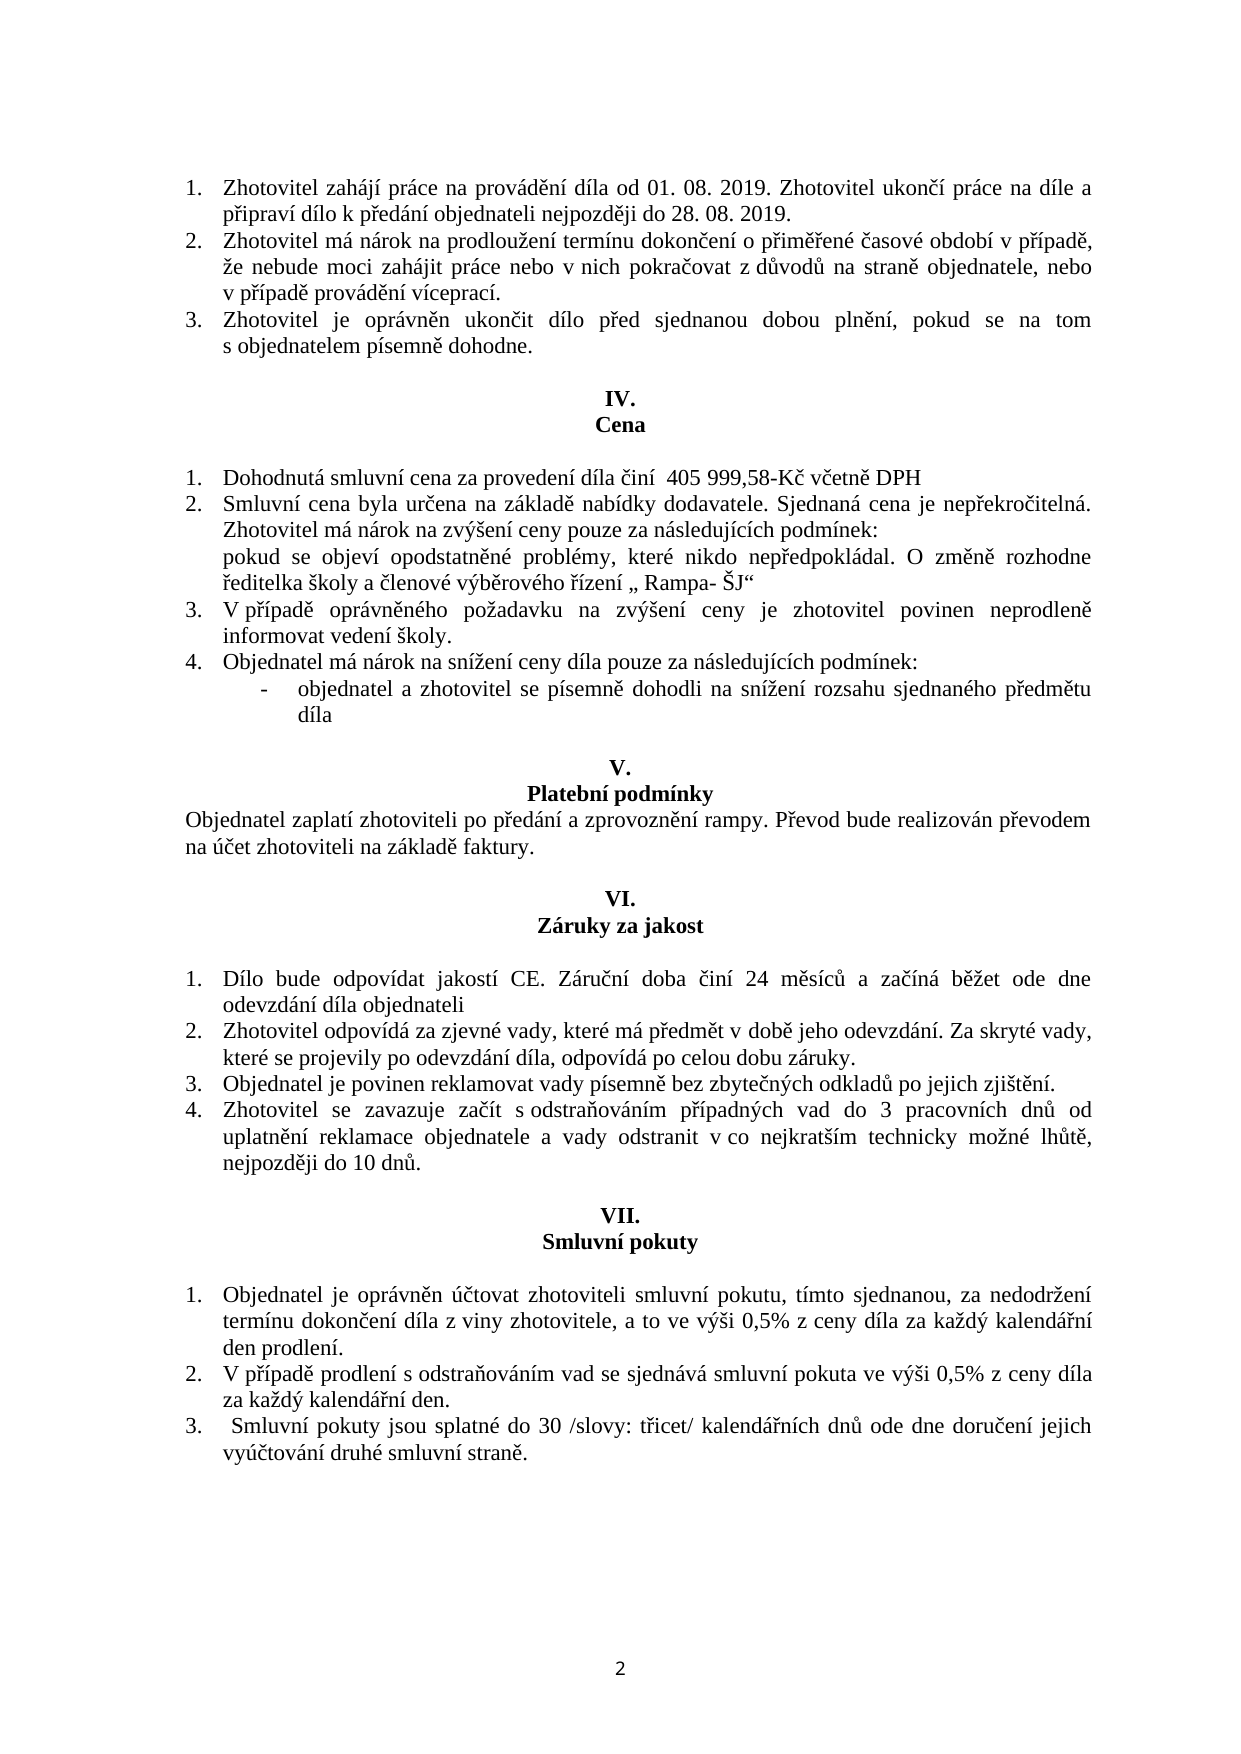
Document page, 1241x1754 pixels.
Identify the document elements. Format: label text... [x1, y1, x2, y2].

list V případě prodlení s odstraňováním vad se sjednává smluvní pokuta ve výši 0,5% z ceny díla za každý kalendářní den. [185, 1360, 1093, 1413]
list Zhotovitel odpovídá za zjevné vady, které má předmět v době jeho odevzdání. Za skryté vady, které se projevily po odevzdání díla, odpovídá po celou dobu záruky. [185, 1017, 1093, 1070]
list Objednatel je povinen reklamovat vady písemně bez zbytečných odkladů po jejich zjištění. [185, 1070, 1093, 1096]
list Zhotovitel je oprávněn ukončit dílo před sjednanou dobou plnění, pokud se na tom s objednatelem písemně dohodne. [185, 306, 1093, 358]
text Platební podmínky [148, 780, 1093, 806]
text Cena [148, 411, 1093, 437]
list Zhotovitel zahájí práce na provádění díla od 01. 08. 2019. Zhotovitel ukončí práce na díle a připraví dílo k předání objednateli nejpozději do 28. 08. 2019. [185, 174, 1093, 227]
text pokud se objeví opodstatněné problémy, které nikdo nepředpokládal. O změně rozhodne ředitelka školy a členové výběrového řízení „ Rampa- ŠJ“ [223, 543, 1093, 596]
list Objednatel je oprávněn účtovat zhotoviteli smluvní pokutu, tímto sjednanou, za nedodržení termínu dokončení díla z viny zhotovitele, a to ve výši 0,5% z ceny díla za každý kalendářní den prodlení. [185, 1281, 1093, 1360]
list Dílo bude odpovídat jakostí CE. Záruční doba činí 24 měsíců a začíná běžet ode dne odevzdání díla objednateli [185, 964, 1093, 1017]
list Smluvní cena byla určena na základě nabídky dodavatele. Sjednaná cena je nepřekročitelná. Zhotovitel má nárok na zvýšení ceny pouze za následujících podmínek: [185, 490, 1093, 543]
list Dohodnutá smluvní cena za provedení díla činí 405 999,58-Kč včetně DPH [185, 464, 1093, 490]
list Zhotovitel se zavazuje začít s odstraňováním případných vad do 3 pracovních dnů od uplatnění reklamace objednatele a vady odstranit v co nejkratším technicky možné lhůtě, nejpozději do 10 dnů. [185, 1096, 1093, 1175]
text Smluvní pokuty [148, 1228, 1093, 1254]
text V. [148, 754, 1093, 780]
text Záruky za jakost [148, 912, 1093, 938]
list Smluvní pokuty jsou splatné do 30 /slovy: třicet/ kalendářních dnů ode dne doručení jejich vyúčtování druhé smluvní straně. [185, 1413, 1093, 1465]
list V případě oprávněného požadavku na zvýšení ceny je zhotovitel povinen neprodleně informovat vedení školy. [185, 596, 1093, 648]
list Zhotovitel má nárok na prodloužení termínu dokončení o přiměřené časové období v případě, že nebude moci zahájit práce nebo v nich pokračovat z důvodů na straně objednatele, nebo v případě provádění víceprací. [185, 227, 1093, 306]
list Objednatel má nárok na snížení ceny díla pouze za následujících podmínek: [185, 648, 1093, 675]
list objednatel a zhotovitel se písemně dohodli na snížení rozsahu sjednaného předmětu díla [260, 675, 1093, 727]
text VII. [148, 1202, 1093, 1228]
text VI. [148, 886, 1093, 912]
text Objednatel zaplatí zhotoviteli po předání a zprovoznění rampy. Převod bude realizován převodem na účet zhotoviteli na základě faktury. [185, 806, 1093, 859]
text IV. [148, 385, 1093, 411]
